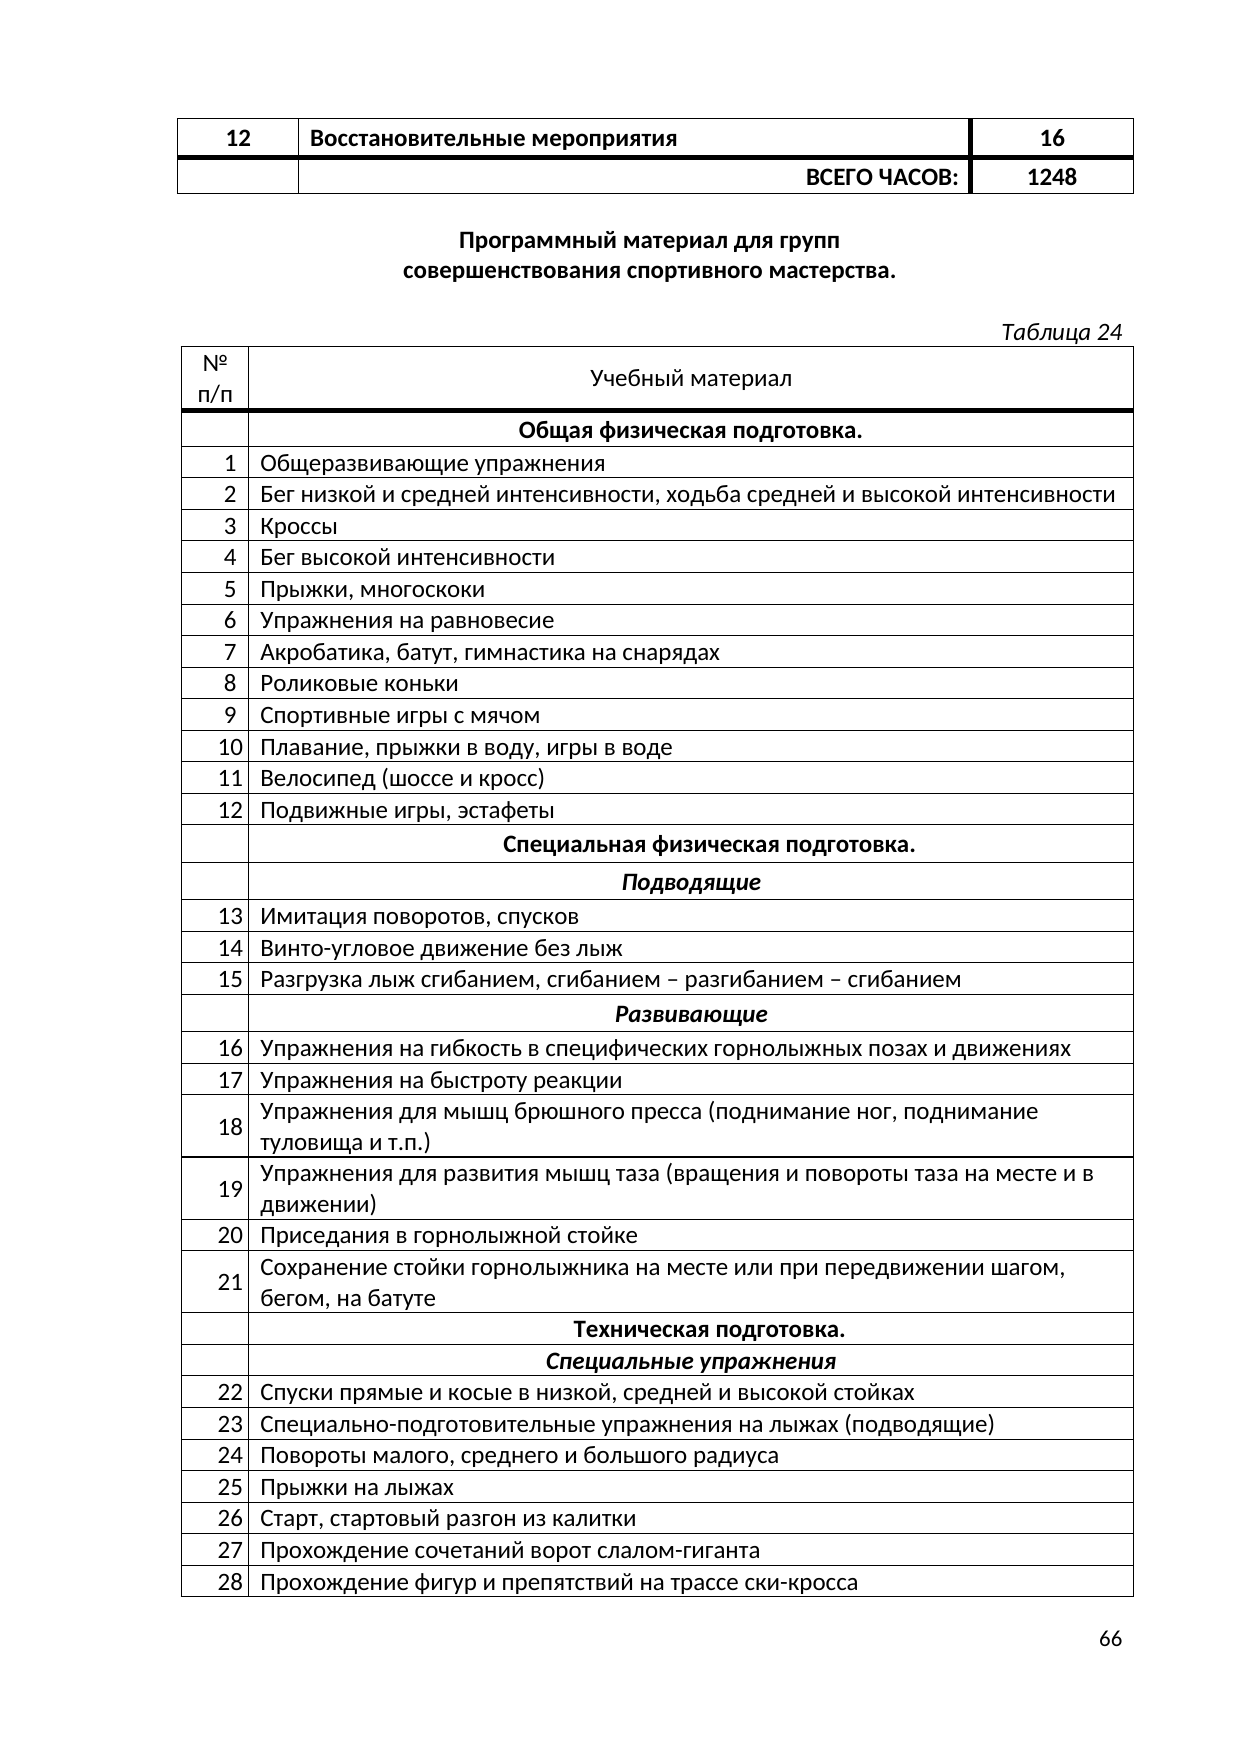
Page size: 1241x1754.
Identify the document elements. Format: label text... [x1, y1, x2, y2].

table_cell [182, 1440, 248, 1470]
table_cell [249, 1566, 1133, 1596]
text Программный материал для групп [177, 224, 1122, 254]
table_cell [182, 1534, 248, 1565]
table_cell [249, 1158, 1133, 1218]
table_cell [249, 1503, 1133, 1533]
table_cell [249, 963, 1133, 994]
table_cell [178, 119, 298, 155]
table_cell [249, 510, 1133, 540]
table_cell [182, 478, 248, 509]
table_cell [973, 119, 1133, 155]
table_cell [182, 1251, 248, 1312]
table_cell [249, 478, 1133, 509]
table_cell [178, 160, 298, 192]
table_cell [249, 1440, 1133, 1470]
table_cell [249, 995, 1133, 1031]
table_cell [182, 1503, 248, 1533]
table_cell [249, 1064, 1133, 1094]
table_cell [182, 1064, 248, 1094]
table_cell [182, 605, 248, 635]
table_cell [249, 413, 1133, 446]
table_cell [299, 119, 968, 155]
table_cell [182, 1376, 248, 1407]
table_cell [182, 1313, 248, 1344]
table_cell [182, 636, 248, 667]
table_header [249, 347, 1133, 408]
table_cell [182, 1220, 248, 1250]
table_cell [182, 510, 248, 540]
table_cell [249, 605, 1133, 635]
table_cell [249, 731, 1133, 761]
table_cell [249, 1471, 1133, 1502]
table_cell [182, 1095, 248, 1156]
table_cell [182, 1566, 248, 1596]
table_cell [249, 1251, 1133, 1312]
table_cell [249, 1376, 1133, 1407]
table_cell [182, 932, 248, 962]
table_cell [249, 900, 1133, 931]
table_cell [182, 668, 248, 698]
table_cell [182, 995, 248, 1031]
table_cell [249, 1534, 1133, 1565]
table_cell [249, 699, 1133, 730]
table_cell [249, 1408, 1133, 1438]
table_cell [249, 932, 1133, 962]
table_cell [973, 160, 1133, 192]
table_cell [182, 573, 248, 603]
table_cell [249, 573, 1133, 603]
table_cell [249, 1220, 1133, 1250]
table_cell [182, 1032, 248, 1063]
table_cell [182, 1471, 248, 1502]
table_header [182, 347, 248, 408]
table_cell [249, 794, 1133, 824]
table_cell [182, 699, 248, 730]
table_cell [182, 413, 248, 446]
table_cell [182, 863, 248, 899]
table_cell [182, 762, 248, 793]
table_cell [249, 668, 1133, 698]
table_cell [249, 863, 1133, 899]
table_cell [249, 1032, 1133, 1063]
text совершенствования спортивного мастерства. [177, 254, 1122, 285]
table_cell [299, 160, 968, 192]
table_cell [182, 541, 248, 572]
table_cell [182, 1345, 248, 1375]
text Таблица 24 [177, 316, 1122, 346]
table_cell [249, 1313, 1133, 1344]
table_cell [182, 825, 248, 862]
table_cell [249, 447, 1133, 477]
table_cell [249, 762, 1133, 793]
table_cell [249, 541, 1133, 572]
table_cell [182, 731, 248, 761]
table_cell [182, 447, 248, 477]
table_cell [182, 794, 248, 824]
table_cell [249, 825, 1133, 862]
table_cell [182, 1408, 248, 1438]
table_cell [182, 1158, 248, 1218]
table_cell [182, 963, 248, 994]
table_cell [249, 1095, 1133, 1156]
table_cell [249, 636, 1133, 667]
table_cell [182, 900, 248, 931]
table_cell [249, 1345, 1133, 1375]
